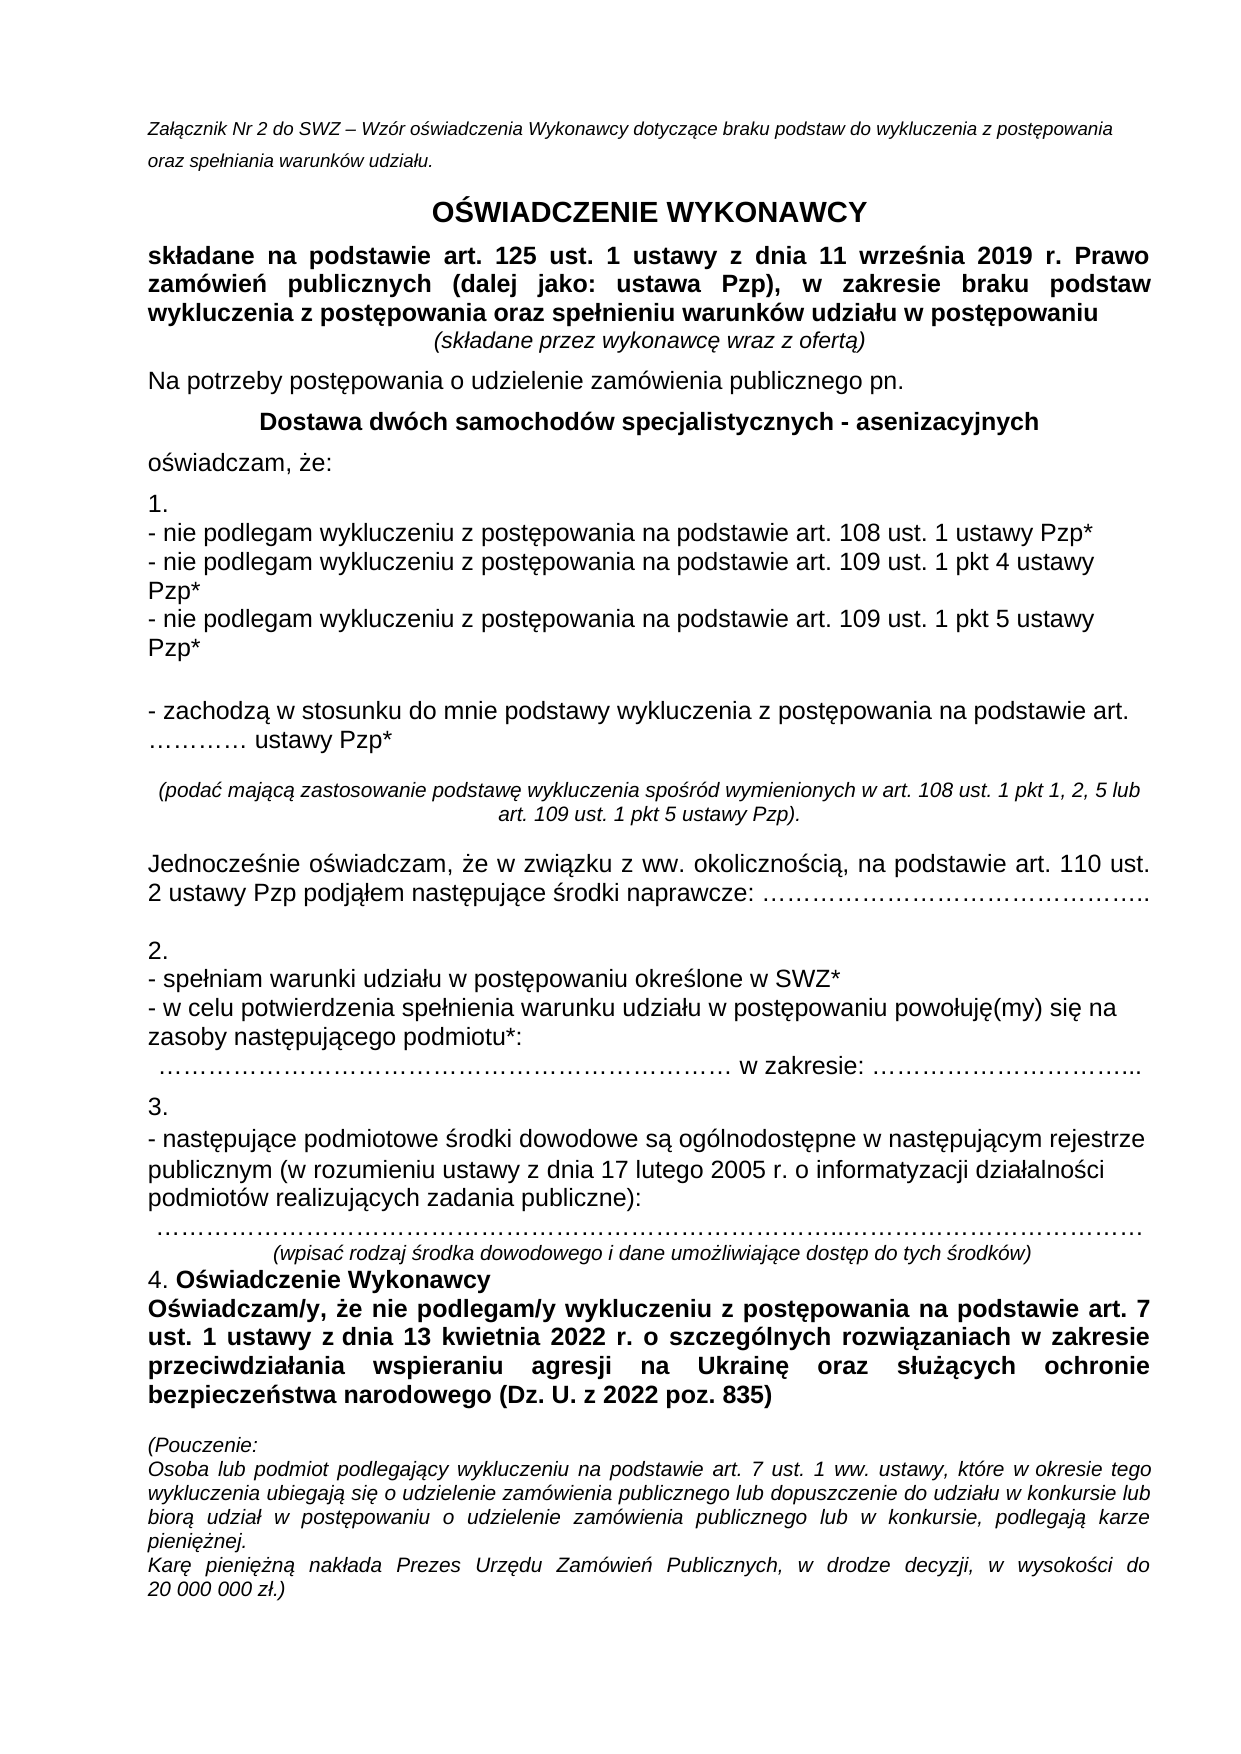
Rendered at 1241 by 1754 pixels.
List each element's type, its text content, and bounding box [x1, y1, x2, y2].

text Osoba lub podmiot podlegający wykluczeniu na podstawie art. 7 ust. 1 ww. ustawy, które w okresie tego wykluczenia ubiegają się o udzielenie zamówienia publicznego lub dopuszczenie do udziału w konkursie lub biorą udział w postępowaniu o udzielenie zamówienia publicznego lub w konkursie, podlegają karze pieniężnej. [148, 1457, 1152, 1552]
text 1. [148, 489, 1152, 518]
text …………………………………………………………… w zakresie: …………………………... [148, 1051, 1152, 1079]
text ………………………………………………………………………..……………………………… [148, 1212, 1152, 1241]
text - nie podlegam wykluczeniu z postępowania na podstawie art. 108 ust. 1 ustawy Pzp* [148, 518, 1152, 547]
text (składane przez wykonawcę wraz z ofertą) [148, 327, 1152, 353]
text OŚWIADCZENIE WYKONAWCY [148, 194, 1152, 228]
text 4. Oświadczenie Wykonawcy [148, 1265, 1152, 1294]
text - nie podlegam wykluczeniu z postępowania na podstawie art. 109 ust. 1 pkt 4 ustawy Pzp* [148, 547, 1152, 604]
text (wpisać rodzaj środka dowodowego i dane umożliwiające dostęp do tych środków) [148, 1241, 1152, 1265]
text - nie podlegam wykluczeniu z postępowania na podstawie art. 109 ust. 1 pkt 5 ustawy Pzp* [148, 604, 1152, 662]
text 3. [148, 1092, 1152, 1121]
text Na potrzeby postępowania o udzielenie zamówienia publicznego pn. [148, 366, 1152, 394]
text Załącznik Nr 2 do SWZ – Wzór oświadczenia Wykonawcy dotyczące braku podstaw do wykluczenia z postępowania oraz spełniania warunków udziału. [148, 117, 1152, 171]
text (Pouczenie: [148, 1433, 1152, 1457]
text Karę pieniężną nakłada Prezes Urzędu Zamówień Publicznych, w drodze decyzji, w wysokości do 20 000 000 zł.) [148, 1552, 1152, 1600]
text (podać mającą zastosowanie podstawę wykluczenia spośród wymienionych w art. 108 ust. 1 pkt 1, 2, 5 lub art. 109 ust. 1 pkt 5 ustawy Pzp). [148, 777, 1152, 825]
text Oświadczam/y, że nie podlegam/y wykluczeniu z postępowania na podstawie art. 7 ust. 1 ustawy z dnia 13 kwietnia 2022 r. o szczególnych rozwiązaniach w zakresie przeciwdziałania wspieraniu agresji na Ukrainę oraz służących ochronie bezpieczeństwa narodowego (Dz. U. z 2022 poz. 835) [148, 1294, 1152, 1409]
text - następujące podmiotowe środki dowodowe są ogólnodostępne w następującym rejestrze publicznym (w rozumieniu ustawy z dnia 17 lutego 2005 r. o informatyzacji działalności podmiotów realizujących zadania publiczne): [148, 1121, 1152, 1212]
text 2. [148, 936, 1152, 964]
text oświadczam, że: [148, 448, 1152, 477]
text - spełniam warunki udziału w postępowaniu określone w SWZ* [148, 964, 1152, 993]
text Jednocześnie oświadczam, że w związku z ww. okolicznością, na podstawie art. 110 ust. 2 ustawy Pzp podjąłem następujące środki naprawcze: ……………………………………….. [148, 849, 1152, 907]
text - zachodzą w stosunku do mnie podstawy wykluczenia z postępowania na podstawie art. ………… ustawy Pzp* [148, 696, 1152, 753]
text Dostawa dwóch samochodów specjalistycznych - asenizacyjnych [148, 407, 1152, 436]
text składane na podstawie art. 125 ust. 1 ustawy z dnia 11 września 2019 r. Prawo zamówień publicznych (dalej jako: ustawa Pzp), w zakresie braku podstaw wykluczenia z postępowania oraz spełnieniu warunków udziału w postępowaniu [148, 241, 1152, 327]
text - w celu potwierdzenia spełnienia warunku udziału w postępowaniu powołuję(my) się na zasoby następującego podmiotu*: [148, 993, 1152, 1051]
